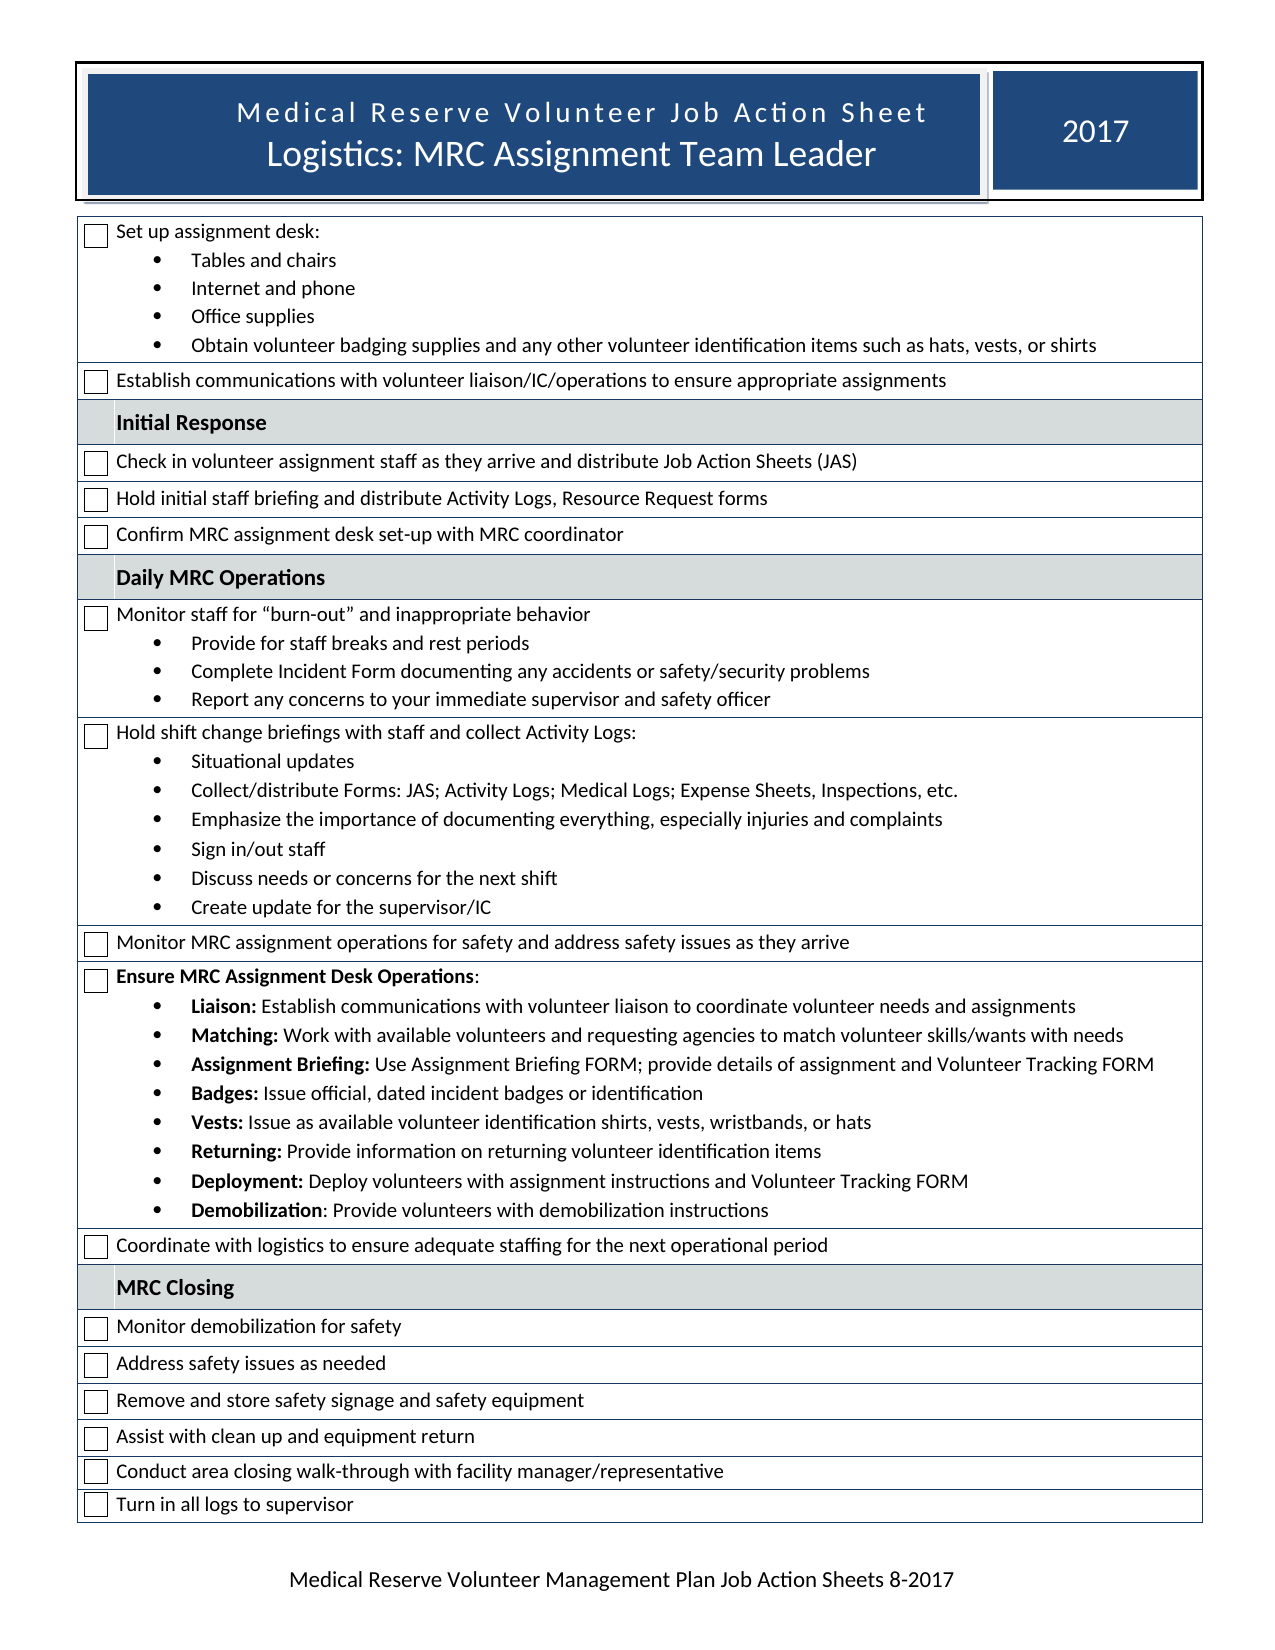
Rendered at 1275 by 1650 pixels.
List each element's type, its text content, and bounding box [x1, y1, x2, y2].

table_cell [78, 1384, 114, 1419]
table_cell Set up assignment desk: Tables and chairs Internet and phone Office supplies Obtain volunteer badging supplies and any other volunteer identification items such as hats, vests, or shirts [115, 217, 1202, 362]
table_cell Hold initial staff briefing and distribute Activity Logs, Resource Request forms [115, 482, 1202, 517]
table_cell Address safety issues as needed [115, 1347, 1202, 1382]
table_cell Conduct area closing walk-through with facility manager/representative [115, 1457, 1202, 1489]
table_cell [78, 600, 114, 717]
table_cell [78, 1310, 114, 1346]
table_cell [78, 926, 114, 961]
table_cell [78, 363, 114, 399]
table_cell Ensure MRC Assignment Desk Operations: Liaison: Establish communications with volunteer liaison to coordinate volunteer needs and assignments Matching: Work with available volunteers and requesting agencies to match volunteer skills/wants with needs Assignment Briefing: Use Assignment Briefing FORM; provide details of assignment and Volunteer Tracking FORM Badges: Issue official, dated incident badges or identification Vests: Issue as available volunteer identification shirts, vests, wristbands, or hats Returning: Provide information on returning volunteer identification items Deployment: Deploy volunteers with assignment instructions and Volunteer Tracking FORM Demobilization: Provide volunteers with demobilization instructions [115, 962, 1202, 1227]
table_cell [78, 217, 114, 362]
table_cell Monitor staff for “burn-out” and inappropriate behavior Provide for staff breaks and rest periods Complete Incident Form documenting any accidents or safety/security problems Report any concerns to your immediate supervisor and safety officer [115, 600, 1202, 717]
table_cell Turn in all logs to supervisor [115, 1490, 1202, 1522]
table_cell Coordinate with logistics to ensure adequate staffing for the next operational period [115, 1229, 1202, 1264]
table_cell [78, 962, 114, 1227]
table_cell Monitor MRC assignment operations for safety and address safety issues as they arrive [115, 926, 1202, 961]
table_cell [78, 718, 114, 924]
table_cell Hold shift change briefings with staff and collect Activity Logs: Situational updates Collect/distribute Forms: JAS; Activity Logs; Medical Logs; Expense Sheets, Inspections, etc. Emphasize the importance of documenting everything, especially injuries and complaints Sign in/out staff Discuss needs or concerns for the next shift Create update for the supervisor/IC [115, 718, 1202, 924]
table_cell Initial Response [115, 400, 1202, 444]
table_cell [78, 518, 114, 554]
table_cell Confirm MRC assignment desk set-up with MRC coordinator [115, 518, 1202, 554]
table_cell [78, 1490, 114, 1522]
table_cell [78, 1347, 114, 1382]
table_cell [78, 555, 114, 599]
table_cell Check in volunteer assignment staff as they arrive and distribute Job Action Sheets (JAS) [115, 445, 1202, 481]
table_cell [78, 1265, 114, 1309]
table_cell Monitor demobilization for safety [115, 1310, 1202, 1346]
table_cell [78, 1229, 114, 1264]
table_cell [78, 1420, 114, 1456]
table_cell [78, 400, 114, 444]
table_cell [78, 1457, 114, 1489]
table_cell Establish communications with volunteer liaison/IC/operations to ensure appropriate assignments [115, 363, 1202, 399]
table_cell Assist with clean up and equipment return [115, 1420, 1202, 1456]
table_cell Daily MRC Operations [115, 555, 1202, 599]
table_cell [78, 482, 114, 517]
table_cell MRC Closing [115, 1265, 1202, 1309]
table_cell Remove and store safety signage and safety equipment [115, 1384, 1202, 1419]
table_cell [78, 445, 114, 481]
